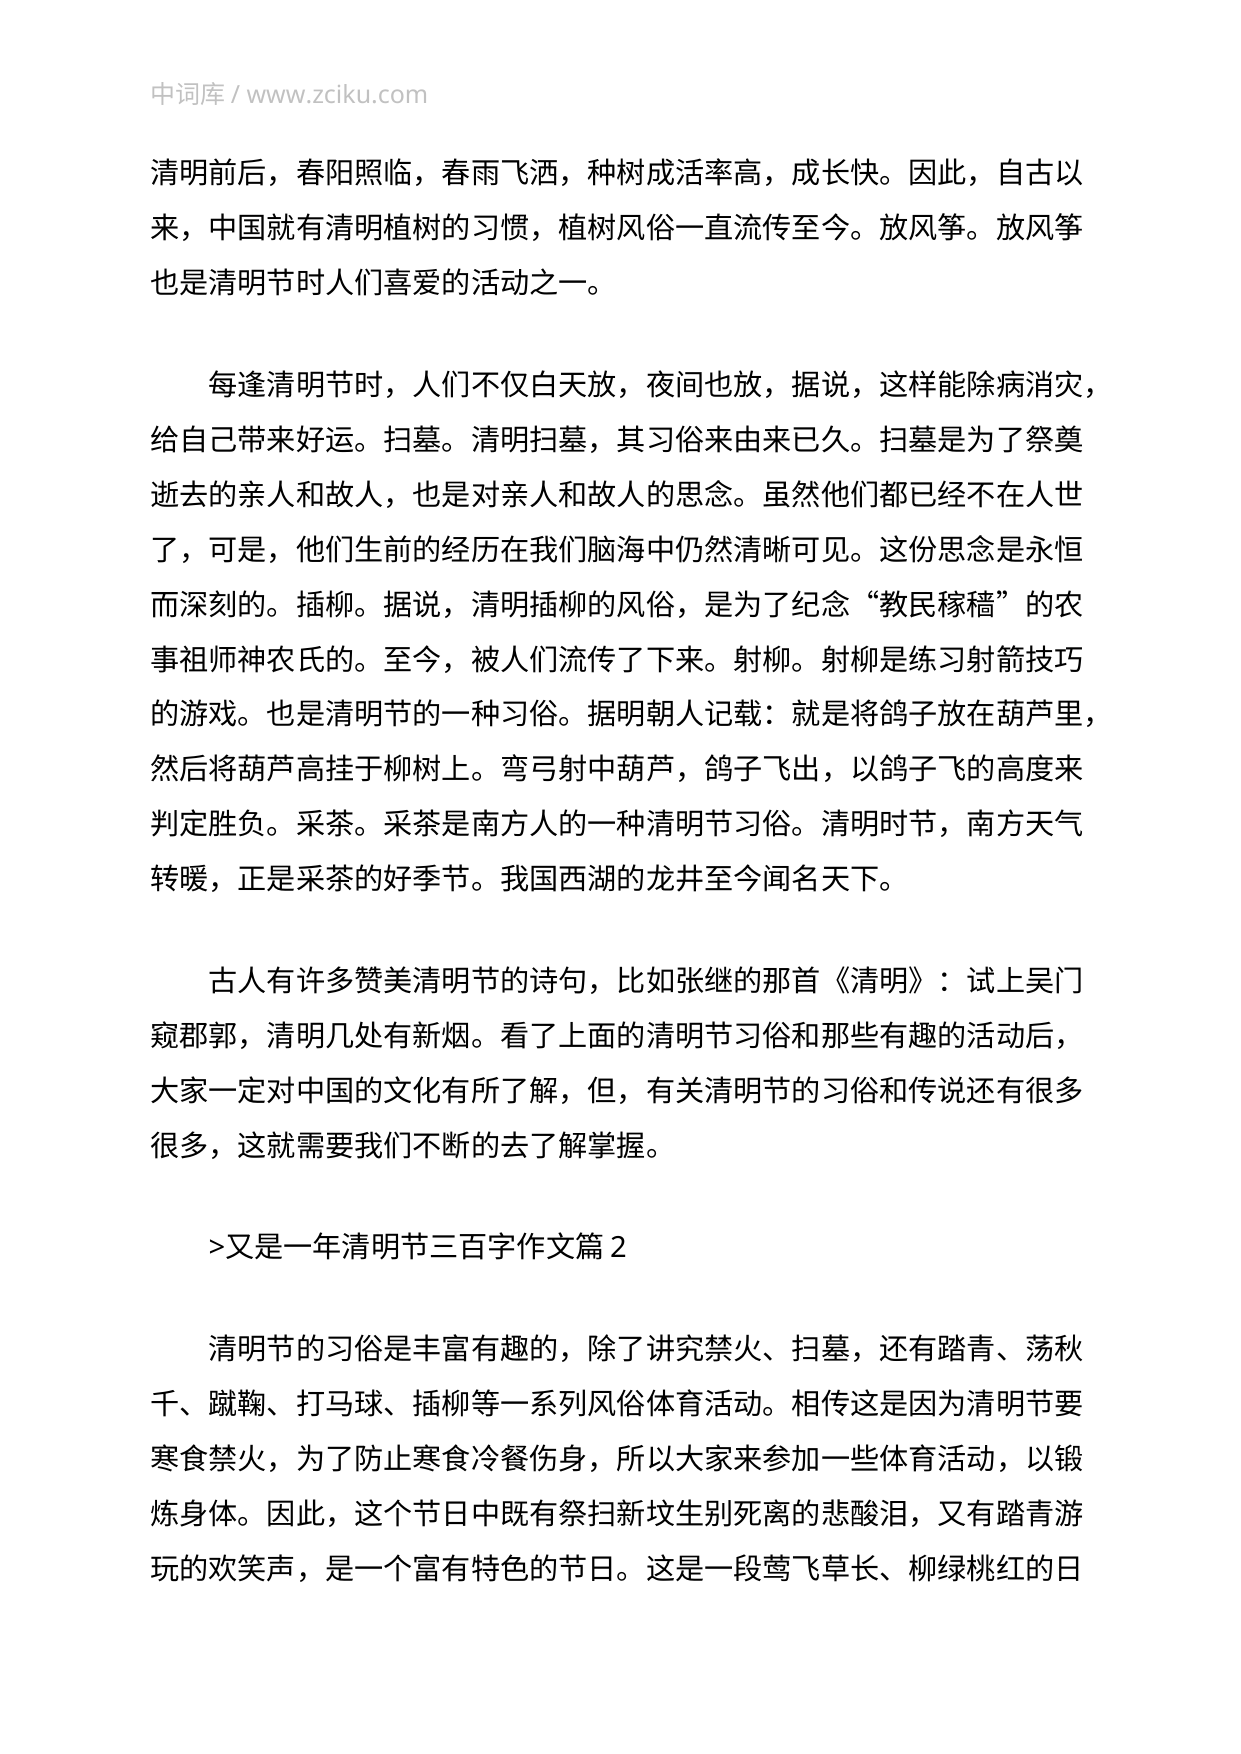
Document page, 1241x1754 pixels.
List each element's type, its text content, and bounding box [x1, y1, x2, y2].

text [150, 1326, 1090, 1588]
text 每逢清明节时，人们不仅白天放，夜间也放，据说，这样能除病消灾，给自己带来好运。扫墓。清明扫墓，其习俗来由来已久。扫墓是为了祭奠逝去的亲人和故人，也是对亲人和故人的思念。虽然他们都已经不在人世了，可是，他们生前的经历在我们脑海中仍然清晰可见。这份思念是永恒而深刻的。插柳。据说，清明插柳的风俗，是为了纪念“教民稼穑”的农事祖师神农氏的。至今，被人们流传了下来。射柳。射柳是练习射箭技巧的游戏。也是清明节的一种习俗。据明朝人记载：就是将鸽子放在葫芦里，然后将葫芦高挂于柳树上。弯弓射中葫芦，鸽子飞出，以鸽子飞的高度来判定胜负。采茶。采茶是南方人的一种清明节习俗。清明时节，南方天气转暖，正是采茶的好季节。我国西湖的龙井至今闻名天下。 [150, 362, 1090, 898]
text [150, 150, 1090, 302]
text 古人有许多赞美清明节的诗句，比如张继的那首《清明》：试上吴门窥郡郭，清明几处有新烟。看了上面的清明节习俗和那些有趣的活动后，大家一定对中国的文化有所了解，但，有关清明节的习俗和传说还有很多很多，这就需要我们不断的去了解掌握。 [150, 957, 1090, 1164]
text >又是一年清明节三百字作文篇2 [150, 1224, 1090, 1266]
